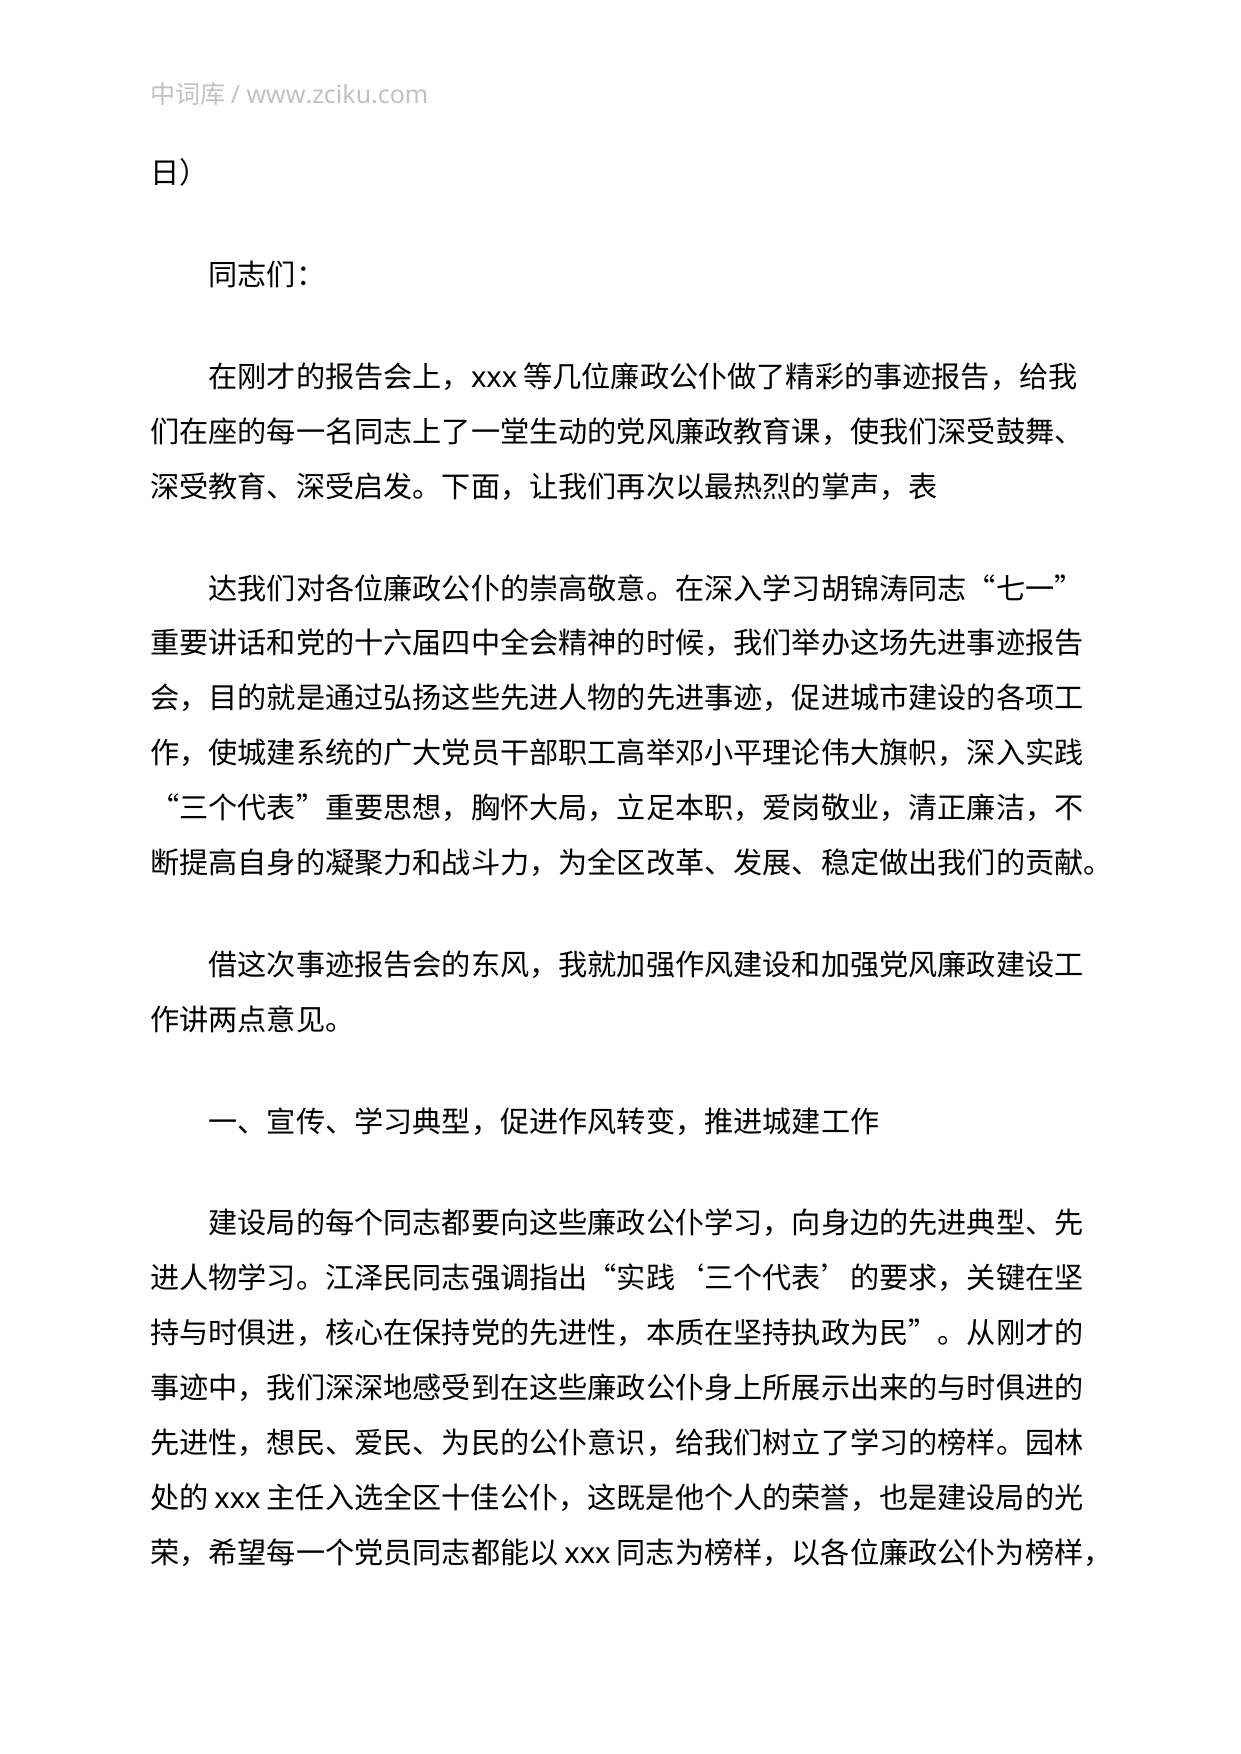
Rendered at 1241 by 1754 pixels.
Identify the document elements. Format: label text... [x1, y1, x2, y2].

text 借这次事迹报告会的东风，我就加强作风建设和加强党风廉政建设工作讲两点意见。 [150, 941, 1090, 1039]
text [150, 150, 1090, 192]
text 一、宣传、学习典型，促进作风转变，推进城建工作 [150, 1098, 1090, 1140]
text 在刚才的报告会上，xxx等几位廉政公仆做了精彩的事迹报告，给我们在座的每一名同志上了一堂生动的党风廉政教育课，使我们深受鼓舞、深受教育、深受启发。下面，让我们再次以最热烈的掌声，表 [150, 353, 1090, 506]
text 达我们对各位廉政公仆的崇高敬意。在深入学习胡锦涛同志“七一”重要讲话和党的十六届四中全会精神的时候，我们举办这场先进事迹报告会，目的就是通过弘扬这些先进人物的先进事迹，促进城市建设的各项工作，使城建系统的广大党员干部职工高举邓小平理论伟大旗帜，深入实践“三个代表”重要思想，胸怀大局，立足本职，爱岗敬业，清正廉洁，不断提高自身的凝聚力和战斗力，为全区改革、发展、稳定做出我们的贡献。 [150, 565, 1090, 882]
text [150, 1200, 1090, 1572]
text 同志们： [150, 252, 1090, 294]
